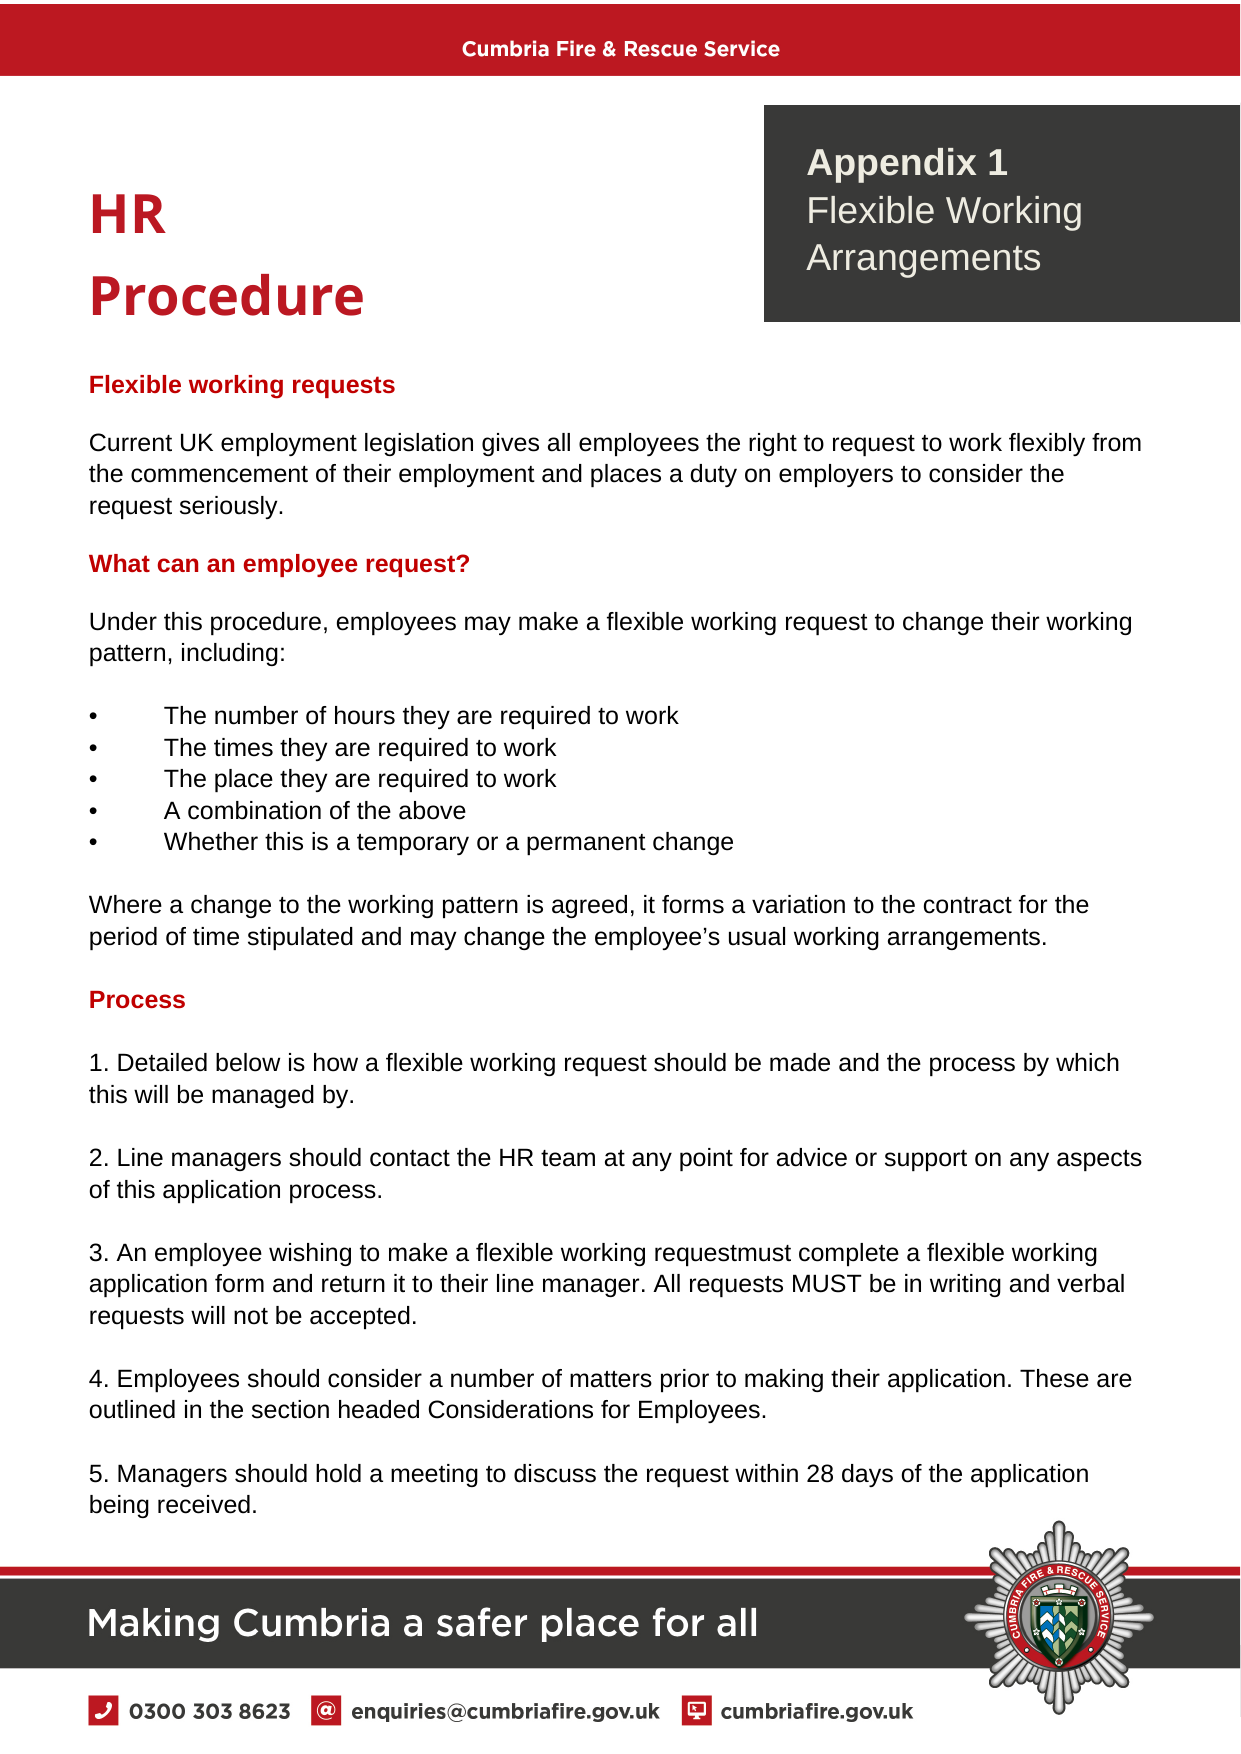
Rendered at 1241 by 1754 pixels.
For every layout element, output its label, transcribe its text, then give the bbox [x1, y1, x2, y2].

text Process [89, 985, 1152, 1014]
text Where a change to the working pattern is agreed, it forms a variation to the contract for the period of time stipulated and may change the employee’s usual working arrangements. [89, 891, 1152, 951]
text • A combination of the above [89, 796, 1152, 824]
text Flexible working requests [89, 369, 1152, 398]
text What can an employee request? [89, 548, 1152, 577]
text • The number of hours they are required to work [89, 701, 1152, 730]
text • Whether this is a temporary or a permanent change [89, 827, 1152, 856]
text Current UK employment legislation gives all employees the right to request to work flexibly from the commencement of their employment and places a duty on employers to consider the request seriously. [89, 427, 1152, 519]
text 5. Managers should hold a meeting to discuss the request within 28 days of the application being received. [89, 1459, 1152, 1519]
text Under this procedure, employees may make a flexible working request to change their working pattern, including: [89, 606, 1152, 667]
text 4. Employees should consider a number of matters prior to making their application. These are outlined in the section headed Considerations for Employees. [89, 1364, 1152, 1424]
text 3. An employee wishing to make a flexible working requestmust complete a flexible working application form and return it to their line manager. All requests MUST be in writing and verbal requests will not be accepted. [89, 1238, 1152, 1329]
text 1. Detailed below is how a flexible working request should be made and the process by which this will be managed by. [89, 1048, 1152, 1109]
picture [0, 4, 1241, 76]
text 2. Line managers should contact the HR team at any point for advice or support on any aspects of this application process. [89, 1143, 1152, 1203]
text • The times they are required to work [89, 733, 1152, 761]
text • The place they are required to work [89, 764, 1152, 793]
picture [0, 1506, 1241, 1754]
subtitle HR Procedure [89, 95, 1152, 331]
